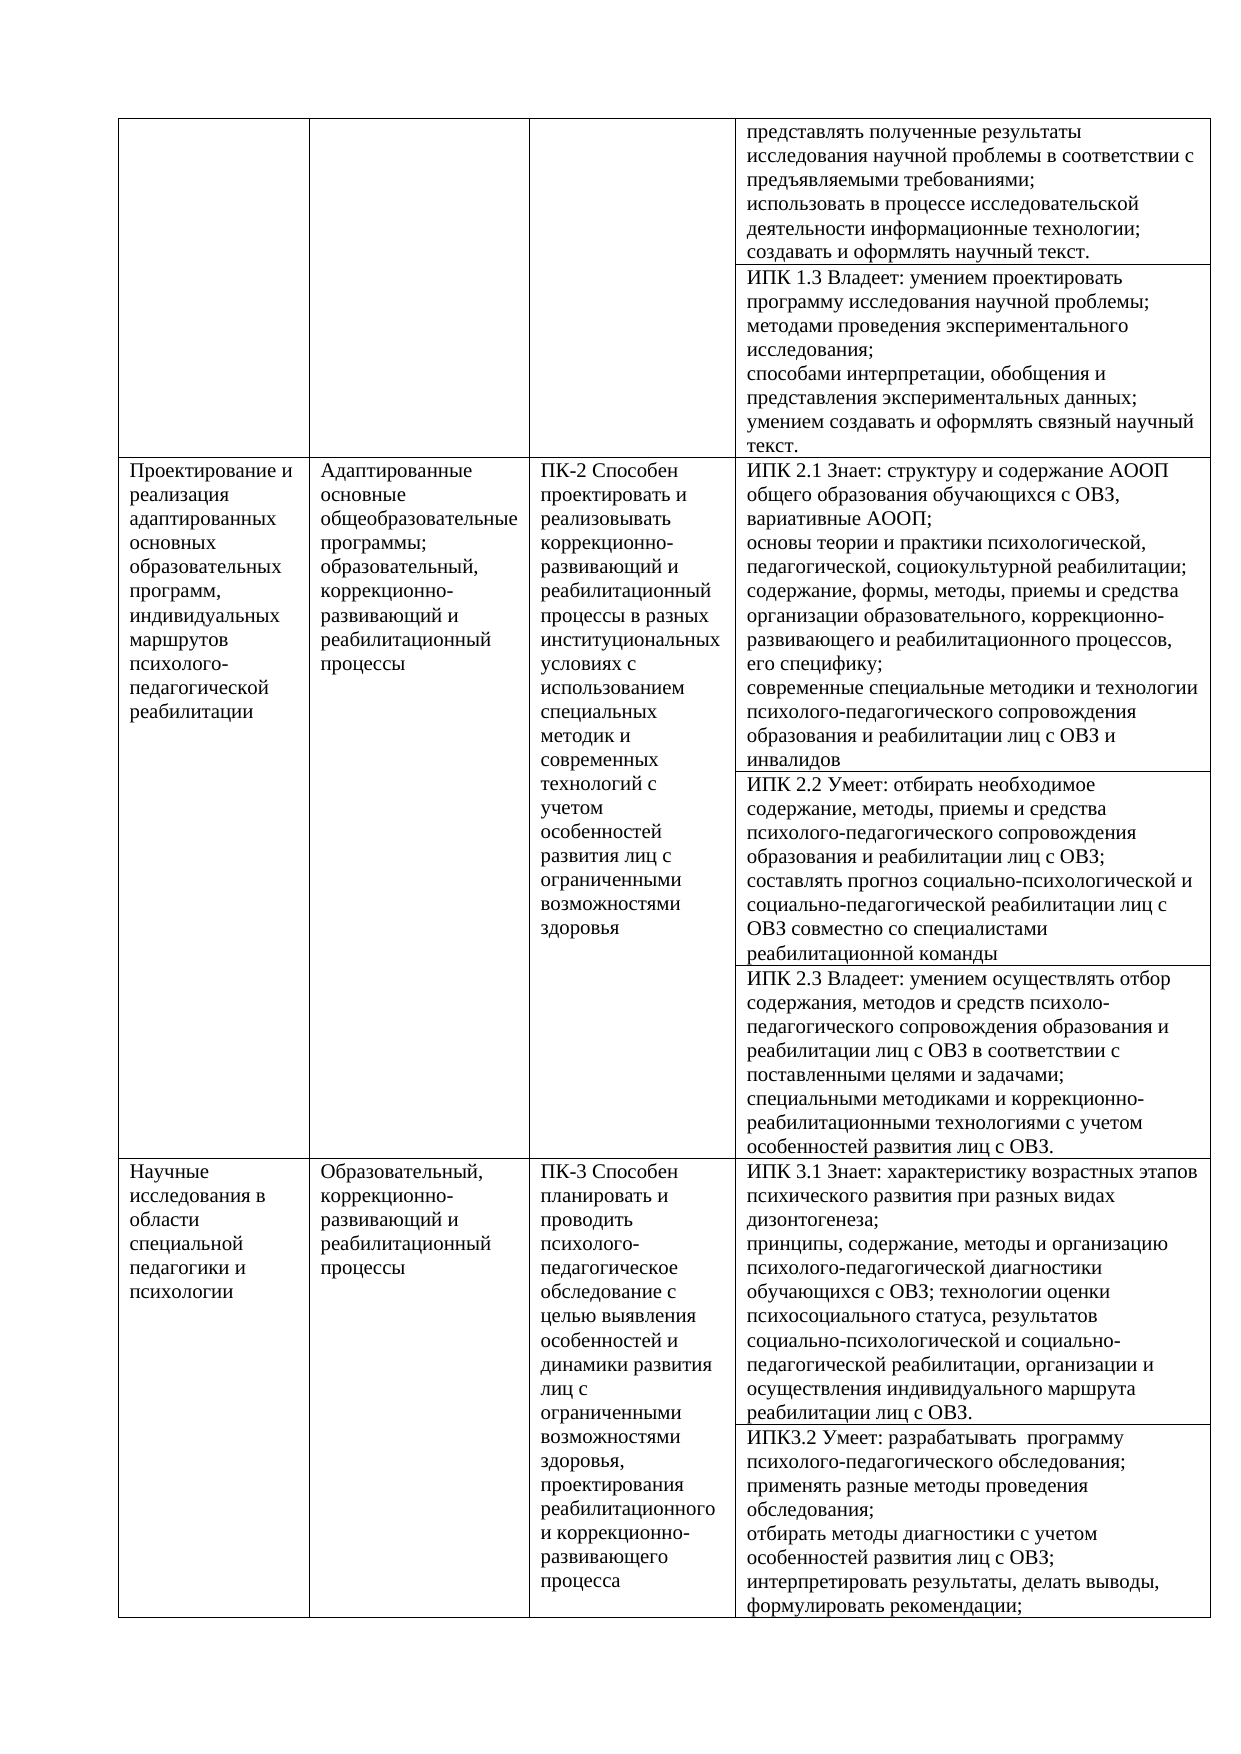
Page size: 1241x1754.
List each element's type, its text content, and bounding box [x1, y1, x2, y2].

table_cell ИПК 2.1 Знает: структуру и содержание АООП общего образования обучающихся с ОВЗ, вариативные АООП; основы теории и практики психологической, педагогической, социокультурной реабилитации; содержание, формы, методы, приемы и средства организации образовательного, коррекционно-развивающего и реабилитационного процессов, его специфику; современные специальные методики и технологии психолого-педагогического сопровождения образования и реабилитации лиц с ОВЗ и инвалидов [736, 458, 1210, 771]
table_cell Адаптированные основные общеобразовательные программы; образовательный, коррекционно-развивающий и реабилитационный процессы [310, 458, 529, 1158]
table_cell ИПК 2.3 Владеет: умением осуществлять отбор содержания, методов и средств психоло-педагогического сопровождения образования и реабилитации лиц с ОВЗ в соответствии с поставленными целями и задачами; специальными методиками и коррекционно-реабилитационными технологиями с учетом особенностей развития лиц с ОВЗ. [736, 966, 1210, 1158]
table_cell Образовательный, коррекционно- развивающий и реабилитационный процессы [310, 1159, 529, 1617]
table_cell Проектирование и реализация адаптированных основных образовательных программ, индивидуальных маршрутов психолого-педагогической реабилитации [119, 458, 309, 1158]
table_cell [736, 119, 1210, 263]
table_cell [736, 1425, 1210, 1617]
table_cell ПК-3 Способен планировать и проводить психолого-педагогическое обследование с целью выявления особенностей и динамики развития лиц с ограниченными возможностями здоровья, проектирования реабилитационного и коррекционно-развивающего процесса [530, 1159, 735, 1617]
table_cell ИПК 2.2 Умеет: отбирать необходимое содержание, методы, приемы и средства психолого-педагогического сопровождения образования и реабилитации лиц с ОВЗ; составлять прогноз социально-психологической и социально-педагогической реабилитации лиц с ОВЗ совместно со специалистами реабилитационной команды [736, 772, 1210, 964]
table_cell Научные исследования в области специальной педагогики и психологии [119, 1159, 309, 1617]
table_cell ИПК 1.3 Владеет: умением проектировать программу исследования научной проблемы; методами проведения экспериментального исследования; способами интерпретации, обобщения и представления экспериментальных данных; умением создавать и оформлять связный научный текст. [736, 265, 1210, 457]
table_cell ПК-2 Способен проектировать и реализовывать коррекционно-развивающий и реабилитационный процессы в разных институциональных условиях с использованием специальных методик и современных технологий с учетом особенностей развития лиц с ограниченными возможностями здоровья [530, 458, 735, 1158]
table_cell ИПК 3.1 Знает: характеристику возрастных этапов психического развития при разных видах дизонтогенеза; принципы, содержание, методы и организацию психолого-педагогической диагностики обучающихся с ОВЗ; технологии оценки психосоциального статуса, результатов социально-психологической и социально-педагогической реабилитации, организации и осуществления индивидуального маршрута реабилитации лиц с ОВЗ. [736, 1159, 1210, 1424]
